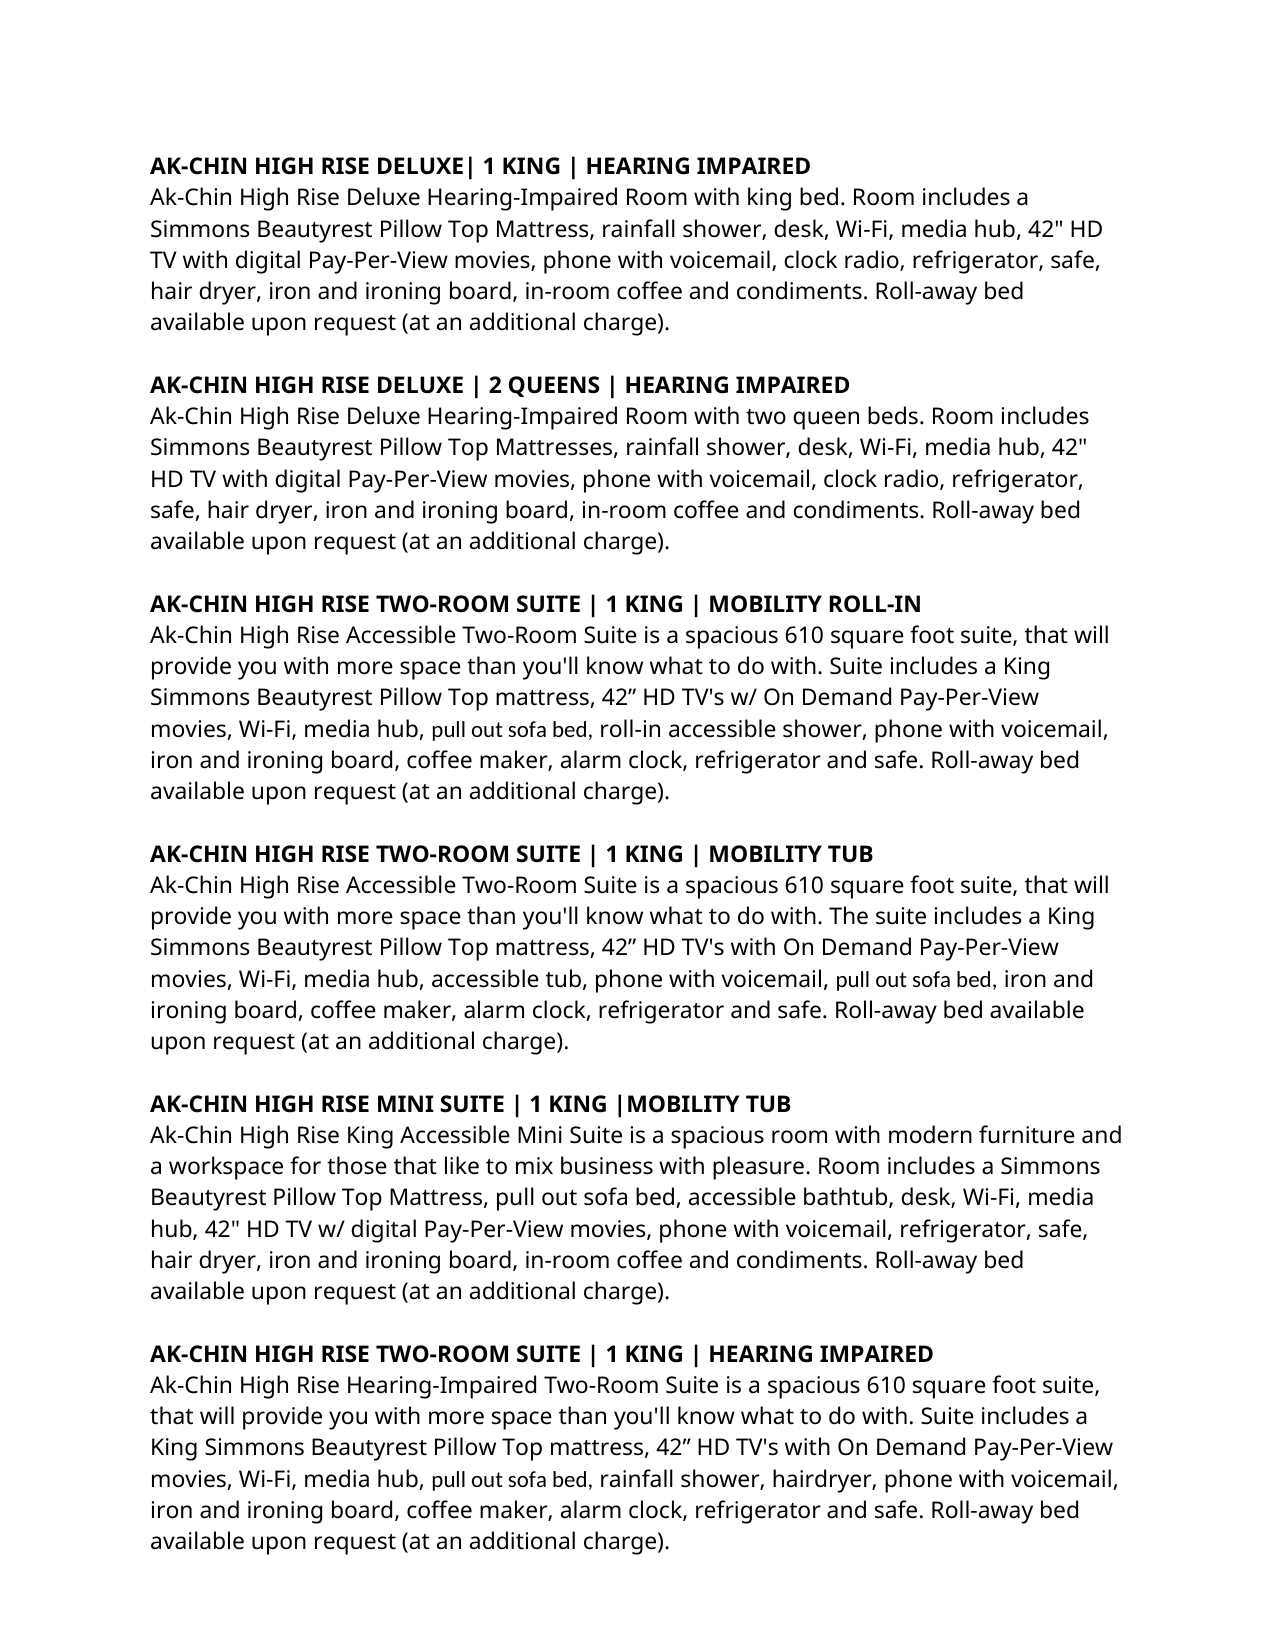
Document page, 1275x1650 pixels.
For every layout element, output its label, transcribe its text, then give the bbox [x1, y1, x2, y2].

text Ak-Chin High Rise Accessible Two-Room Suite is a spacious 610 square foot suite, that will provide you with more space than you'll know what to do with. Suite includes a King Simmons Beautyrest Pillow Top mattress, 42” HD TV's w/ On Demand Pay-Per-View movies, Wi-Fi, media hub, pull out sofa bed, roll-in accessible shower, phone with voicemail, iron and ironing board, coffee maker, alarm clock, refrigerator and safe. Roll-away bed available upon request (at an additional charge). [150, 619, 1125, 806]
text AK-CHIN HIGH RISE TWO-ROOM SUITE | 1 KING | MOBILITY TUB [150, 837, 1125, 869]
text AK-CHIN HIGH RISE DELUXE| 1 KING | HEARING IMPAIRED [150, 150, 1125, 181]
text Ak-Chin High Rise King Accessible Mini Suite is a spacious room with modern furniture and a workspace for those that like to mix business with pleasure. Room includes a Simmons Beautyrest Pillow Top Mattress, pull out sofa bed, accessible bathtub, desk, Wi-Fi, media hub, 42" HD TV w/ digital Pay-Per-View movies, phone with voicemail, refrigerator, safe, hair dryer, iron and ironing board, in-room coffee and condiments. Roll-away bed available upon request (at an additional charge). [150, 1119, 1125, 1306]
text AK-CHIN HIGH RISE DELUXE | 2 QUEENS | HEARING IMPAIRED [150, 369, 1125, 400]
text Ak-Chin High Rise Accessible Two-Room Suite is a spacious 610 square foot suite, that will provide you with more space than you'll know what to do with. The suite includes a King Simmons Beautyrest Pillow Top mattress, 42” HD TV's with On Demand Pay-Per-View movies, Wi-Fi, media hub, accessible tub, phone with voicemail, pull out sofa bed, iron and ironing board, coffee maker, alarm clock, refrigerator and safe. Roll-away bed available upon request (at an additional charge). [150, 869, 1125, 1056]
text AK-CHIN HIGH RISE TWO-ROOM SUITE | 1 KING | MOBILITY ROLL-IN [150, 587, 1125, 619]
text Ak-Chin High Rise Hearing-Impaired Two-Room Suite is a spacious 610 square foot suite, that will provide you with more space than you'll know what to do with. Suite includes a King Simmons Beautyrest Pillow Top mattress, 42” HD TV's with On Demand Pay-Per-View movies, Wi-Fi, media hub, pull out sofa bed, rainfall shower, hairdryer, phone with voicemail, iron and ironing board, coffee maker, alarm clock, refrigerator and safe. Roll-away bed available upon request (at an additional charge). [150, 1369, 1125, 1556]
text AK-CHIN HIGH RISE TWO-ROOM SUITE | 1 KING | HEARING IMPAIRED [150, 1337, 1125, 1369]
text Ak-Chin High Rise Deluxe Hearing-Impaired Room with king bed. Room includes a Simmons Beautyrest Pillow Top Mattress, rainfall shower, desk, Wi-Fi, media hub, 42" HD TV with digital Pay-Per-View movies, phone with voicemail, clock radio, refrigerator, safe, hair dryer, iron and ironing board, in-room coffee and condiments. Roll-away bed available upon request (at an additional charge). [150, 181, 1125, 337]
text AK-CHIN HIGH RISE MINI SUITE | 1 KING |MOBILITY TUB [150, 1087, 1125, 1119]
text Ak-Chin High Rise Deluxe Hearing-Impaired Room with two queen beds. Room includes Simmons Beautyrest Pillow Top Mattresses, rainfall shower, desk, Wi-Fi, media hub, 42" HD TV with digital Pay-Per-View movies, phone with voicemail, clock radio, refrigerator, safe, hair dryer, iron and ironing board, in-room coffee and condiments. Roll-away bed available upon request (at an additional charge). [150, 400, 1125, 556]
